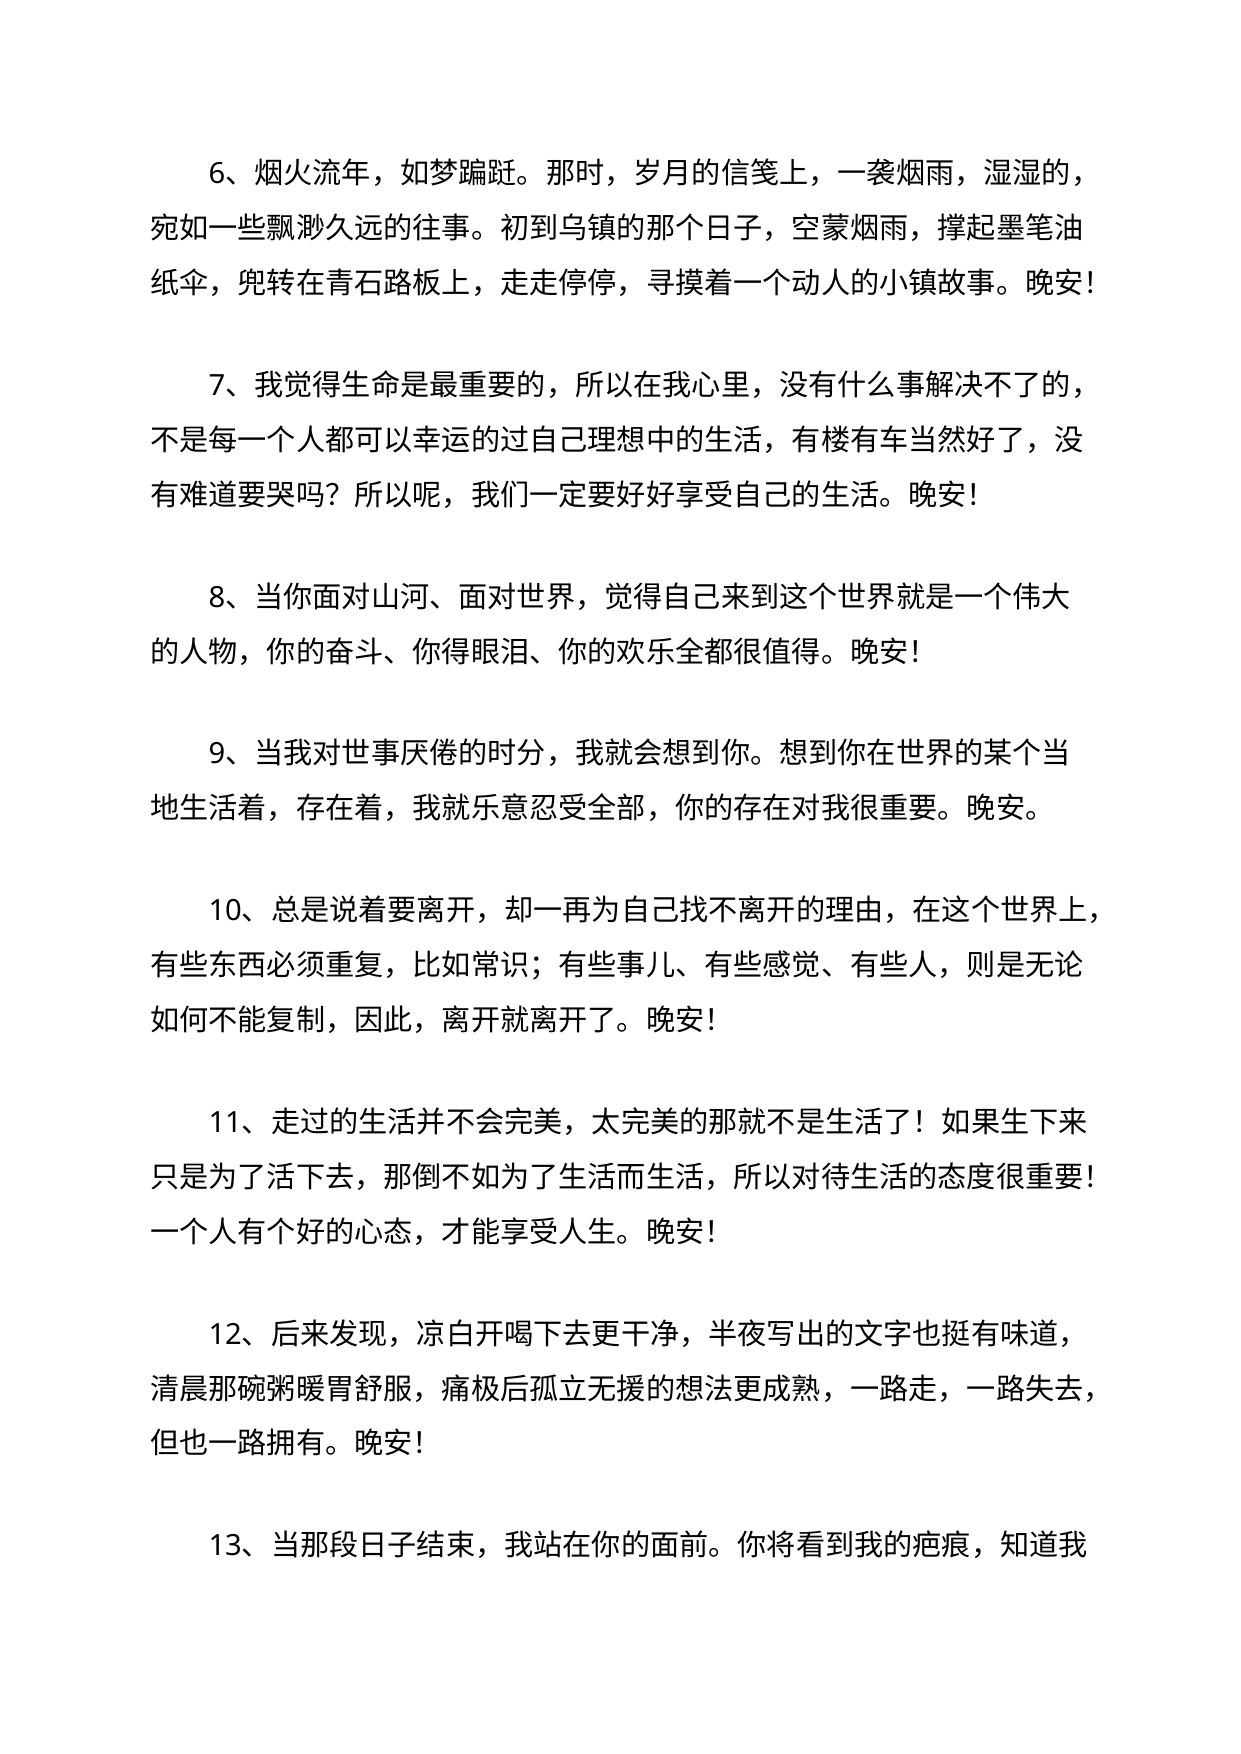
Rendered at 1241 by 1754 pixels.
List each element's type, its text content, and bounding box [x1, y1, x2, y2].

text 6、烟火流年，如梦蹁跹。那时，岁月的信笺上，一袭烟雨，湿湿的，宛如一些飘渺久远的往事。初到乌镇的那个日子，空蒙烟雨，撑起墨笔油纸伞，兜转在青石路板上，走走停停，寻摸着一个动人的小镇故事。晚安！ [150, 150, 1090, 302]
text 12、后来发现，凉白开喝下去更干净，半夜写出的文字也挺有味道，清晨那碗粥暖胃舒服，痛极后孤立无援的想法更成熟，一路走，一路失去，但也一路拥有。晚安！ [150, 1310, 1090, 1462]
text 7、我觉得生命是最重要的，所以在我心里，没有什么事解决不了的，不是每一个人都可以幸运的过自己理想中的生活，有楼有车当然好了，没有难道要哭吗？所以呢，我们一定要好好享受自己的生活。晚安！ [150, 362, 1090, 514]
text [150, 1522, 1090, 1564]
text 8、当你面对山河、面对世界，觉得自己来到这个世界就是一个伟大的人物，你的奋斗、你得眼泪、你的欢乐全都很值得。晚安！ [150, 573, 1090, 671]
text 9、当我对世事厌倦的时分，我就会想到你。想到你在世界的某个当地生活着，存在着，我就乐意忍受全部，你的存在对我很重要。晚安。 [150, 730, 1090, 827]
text 10、总是说着要离开，却一再为自己找不离开的理由，在这个世界上，有些东西必须重复，比如常识；有些事儿、有些感觉、有些人，则是无论如何不能复制，因此，离开就离开了。晚安！ [150, 887, 1090, 1039]
text 11、走过的生活并不会完美，太完美的那就不是生活了！如果生下来只是为了活下去，那倒不如为了生活而生活，所以对待生活的态度很重要！一个人有个好的心态，才能享受人生。晚安！ [150, 1098, 1090, 1251]
